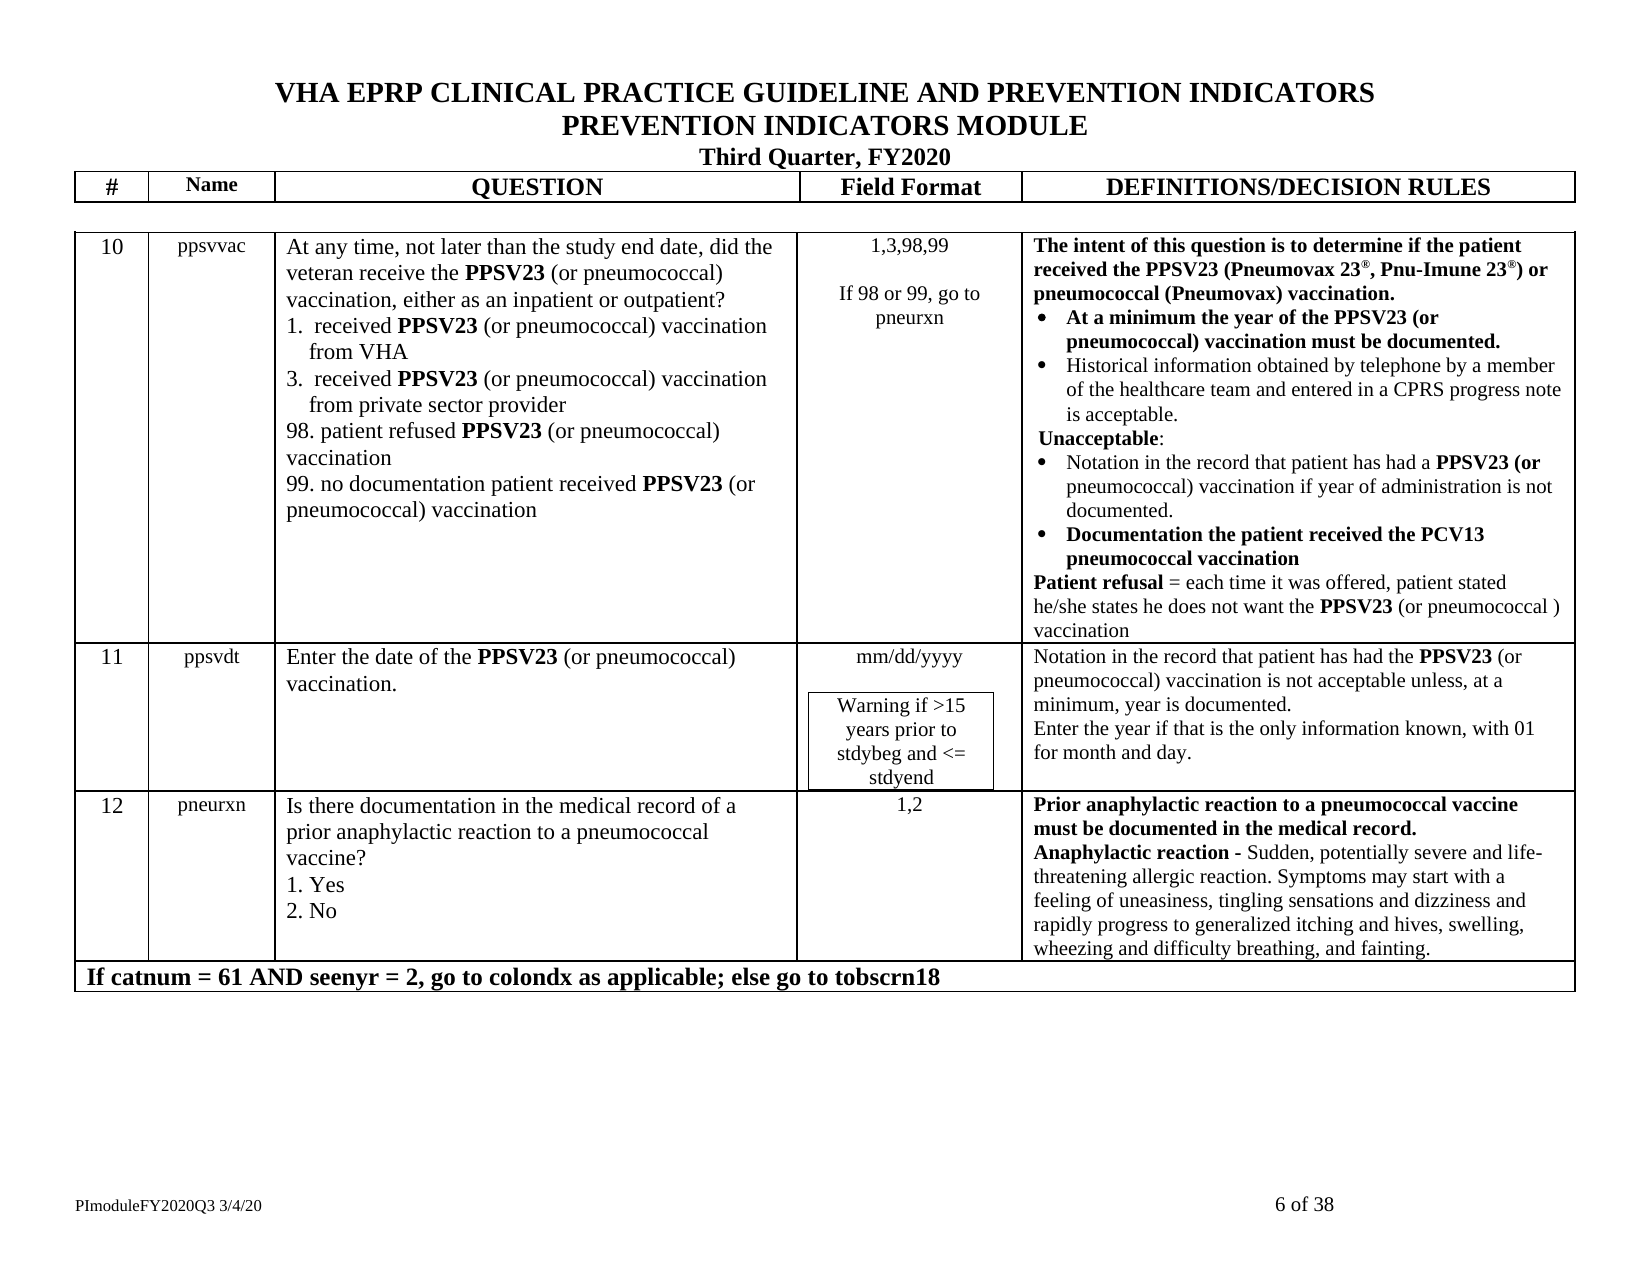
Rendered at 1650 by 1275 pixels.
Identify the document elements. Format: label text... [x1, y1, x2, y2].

table_cell 12 [76, 792, 148, 960]
table_cell Prior anaphylactic reaction to a pneumococcal vaccine must be documented in the medical record. Anaphylactic reaction - Sudden, potentially severe and life-threatening allergic reaction. Symptoms may start with a feeling of uneasiness, tingling sensations and dizziness and rapidly progress to generalized itching and hives, swelling, wheezing and difficulty breathing, and fainting. [1023, 792, 1574, 960]
table_cell Enter the date of the PPSV23 (or pneumococcal) vaccination. [276, 644, 796, 790]
table_cell The intent of this question is to determine if the patient received the PPSV23 (Pneumovax 23®, Pnu-Imune 23®) or pneumococcal (Pneumovax) vaccination. At a minimum the year of the PPSV23 (or pneumococcal) vaccination must be documented. Historical information obtained by telephone by a member of the healthcare team and entered in a CPRS progress note is acceptable. Unacceptable: Notation in the record that patient has had a PPSV23 (or pneumococcal) vaccination if year of administration is not documented. Documentation the patient received the PCV13 pneumococcal vaccination Patient refusal = each time it was offered, patient stated he/she states he does not want the PPSV23 (or pneumococcal ) vaccination [1023, 233, 1574, 642]
table_cell Is there documentation in the medical record of a prior anaphylactic reaction to a pneumococcal vaccine? 1. Yes 2. No [276, 792, 796, 960]
table_cell If catnum = 61 AND seenyr = 2, go to colondx as applicable; else go to tobscrn18 [76, 962, 1574, 991]
table_cell At any time, not later than the study end date, did the veteran receive the PPSV23 (or pneumococcal) vaccination, either as an inpatient or outpatient? received PPSV23 (or pneumococcal) vaccination from VHA received PPSV23 (or pneumococcal) vaccination from private sector provider 98. patient refused PPSV23 (or pneumococcal) vaccination 99. no documentation patient received PPSV23 (or pneumococcal) vaccination [276, 233, 796, 642]
table_cell 10 [76, 233, 148, 642]
table_cell 1,3,98,99 If 98 or 99, go to pneurxn [798, 233, 1021, 642]
table_cell Notation in the record that patient has had the PPSV23 (or pneumococcal) vaccination is not acceptable unless, at a minimum, year is documented. Enter the year if that is the only information known, with 01 for month and day. [1023, 644, 1574, 790]
table_cell ppsvvac [149, 233, 274, 642]
table_cell pneurxn [149, 792, 274, 960]
table_cell 1,2 [798, 792, 1021, 960]
table_cell mm/dd/yyyy [798, 644, 1021, 790]
table_cell 11 [76, 644, 148, 790]
table_cell ppsvdt [149, 644, 274, 790]
